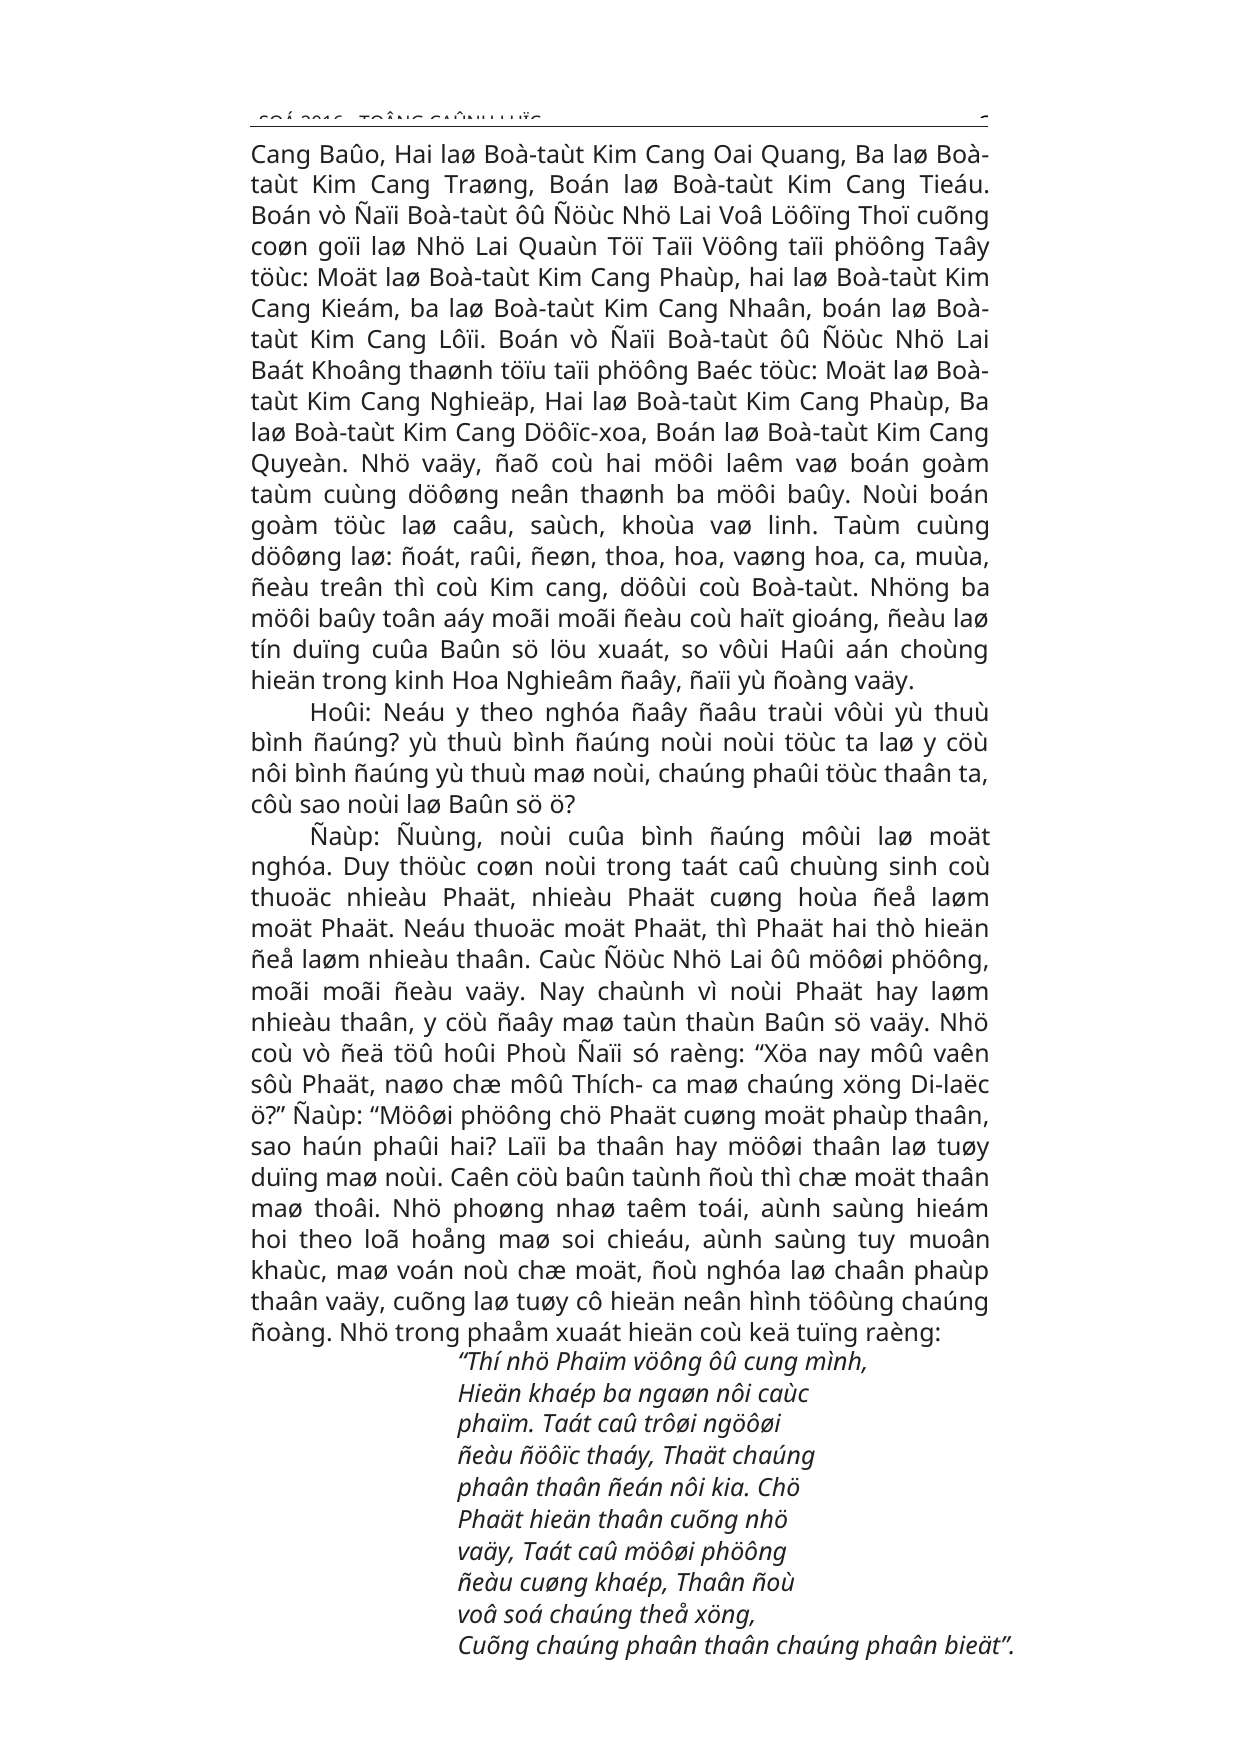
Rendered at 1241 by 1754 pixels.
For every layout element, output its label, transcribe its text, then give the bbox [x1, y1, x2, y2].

text Cuõng chaúng phaân thaân chaúng phaân bieät”. [457, 1631, 1092, 1661]
text Hoûi: Neáu y theo nghóa ñaây ñaâu traùi vôùi yù thuù bình ñaúng? yù thuù bình ñaúng noùi noùi töùc ta laø y cöù nôi bình ñaúng yù thuù maø noùi, chaúng phaûi töùc thaân ta, côù sao noùi laø Baûn sö ö? [250, 697, 990, 821]
text Ñaùp: Ñuùng, noùi cuûa bình ñaúng môùi laø moät nghóa. Duy thöùc coøn noùi trong taát caû chuùng sinh coù thuoäc nhieàu Phaät, nhieàu Phaät cuøng hoùa ñeå laøm moät Phaät. Neáu thuoäc moät Phaät, thì Phaät hai thò hieän ñeå laøm nhieàu thaân. Caùc Ñöùc Nhö Lai ôû möôøi phöông, moãi moãi ñeàu vaäy. Nay chaùnh vì noùi Phaät hay laøm nhieàu thaân, y cöù ñaây maø taùn thaùn Baûn sö vaäy. Nhö coù vò ñeä töû hoûi Phoù Ñaïi só raèng: “Xöa nay môû vaên sôù Phaät, naøo chæ môû Thích- ca maø chaúng xöng Di-laëc ö?” Ñaùp: “Möôøi phöông chö Phaät cuøng moät phaùp thaân, sao haún phaûi hai? Laïi ba thaân hay möôøi thaân laø tuøy duïng maø noùi. Caên cöù baûn taùnh ñoù thì chæ moät thaân maø thoâi. Nhö phoøng nhaø taêm toái, aùnh saùng hieám hoi theo loã hoång maø soi chieáu, aùnh saùng tuy muoân khaùc, maø voán noù chæ moät, ñoù nghóa laø chaân phaùp thaân vaäy, cuõng laø tuøy cô hieän neân hình töôùng chaúng ñoàng. Nhö trong phaåm xuaát hieän coù keä tuïng raèng: [250, 821, 990, 1349]
text “Thí nhö Phaïm vöông ôû cung mình, [457, 1349, 1092, 1376]
text Cang Baûo, Hai laø Boà-taùt Kim Cang Oai Quang, Ba laø Boà-taùt Kim Cang Traøng, Boán laø Boà-taùt Kim Cang Tieáu. Boán vò Ñaïi Boà-taùt ôû Ñöùc Nhö Lai Voâ Löôïng Thoï cuõng coøn goïi laø Nhö Lai Quaùn Töï Taïi Vöông taïi phöông Taây töùc: Moät laø Boà-taùt Kim Cang Phaùp, hai laø Boà-taùt Kim Cang Kieám, ba laø Boà-taùt Kim Cang Nhaân, boán laø Boà-taùt Kim Cang Lôïi. Boán vò Ñaïi Boà-taùt ôû Ñöùc Nhö Lai Baát Khoâng thaønh töïu taïi phöông Baéc töùc: Moät laø Boà-taùt Kim Cang Nghieäp, Hai laø Boà-taùt Kim Cang Phaùp, Ba laø Boà-taùt Kim Cang Döôïc-xoa, Boán laø Boà-taùt Kim Cang Quyeàn. Nhö vaäy, ñaõ coù hai möôi laêm vaø boán goàm taùm cuùng döôøng neân thaønh ba möôi baûy. Noùi boán goàm töùc laø caâu, saùch, khoùa vaø linh. Taùm cuùng döôøng laø: ñoát, raûi, ñeøn, thoa, hoa, vaøng hoa, ca, muùa, ñeàu treân thì coù Kim cang, döôùi coù Boà-taùt. Nhöng ba möôi baûy toân aáy moãi moãi ñeàu coù haït gioáng, ñeàu laø tín duïng cuûa Baûn sö löu xuaát, so vôùi Haûi aán choùng hieän trong kinh Hoa Nghieâm ñaây, ñaïi yù ñoàng vaäy. [250, 138, 990, 697]
text Hieän khaép ba ngaøn nôi caùc phaïm. Taát caû trôøi ngöôøi ñeàu ñöôïc thaáy, Thaät chaúng phaân thaân ñeán nôi kia. Chö Phaät hieän thaân cuõng nhö vaäy, Taát caû möôøi phöông ñeàu cuøng khaép, Thaân ñoù voâ soá chaúng theå xöng, [457, 1377, 826, 1631]
